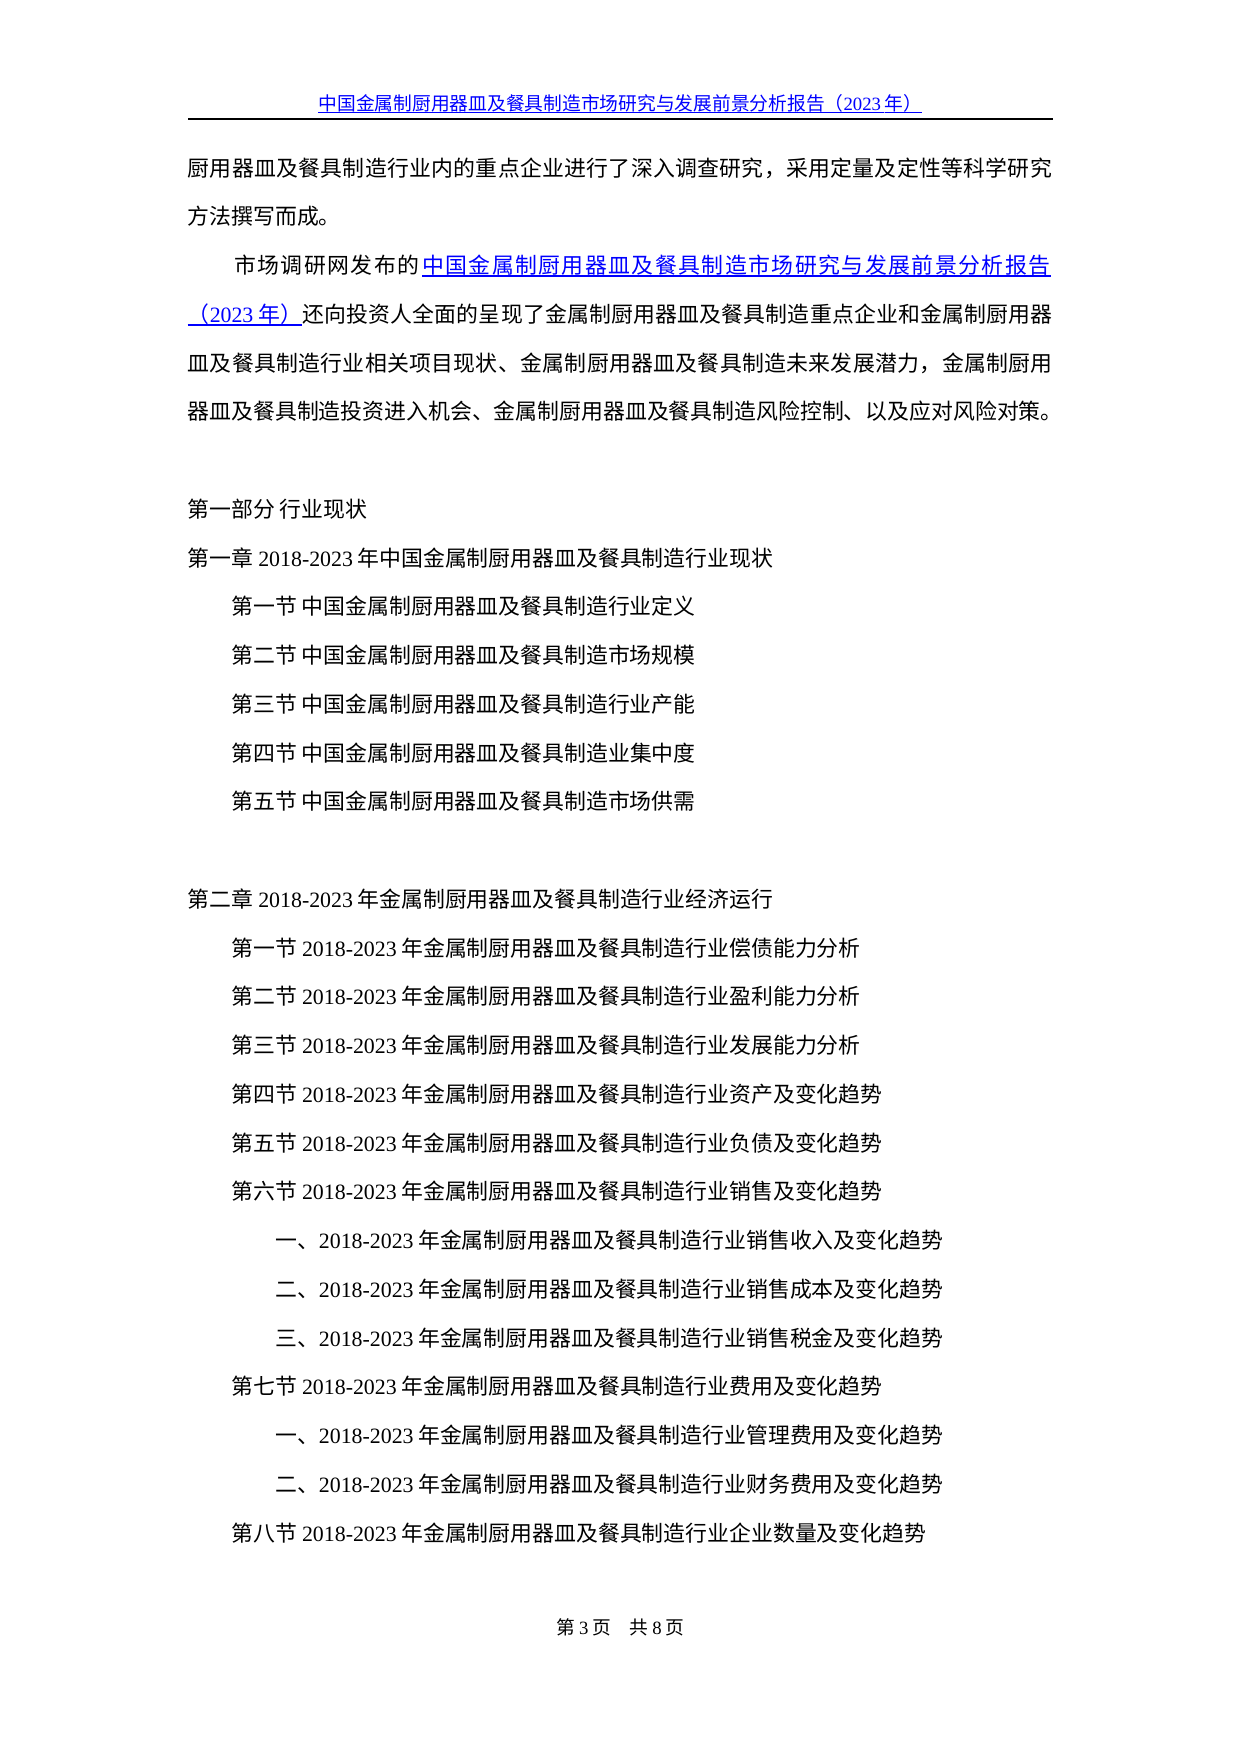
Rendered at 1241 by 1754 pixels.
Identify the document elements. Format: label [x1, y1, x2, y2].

text [187, 150, 1053, 1548]
